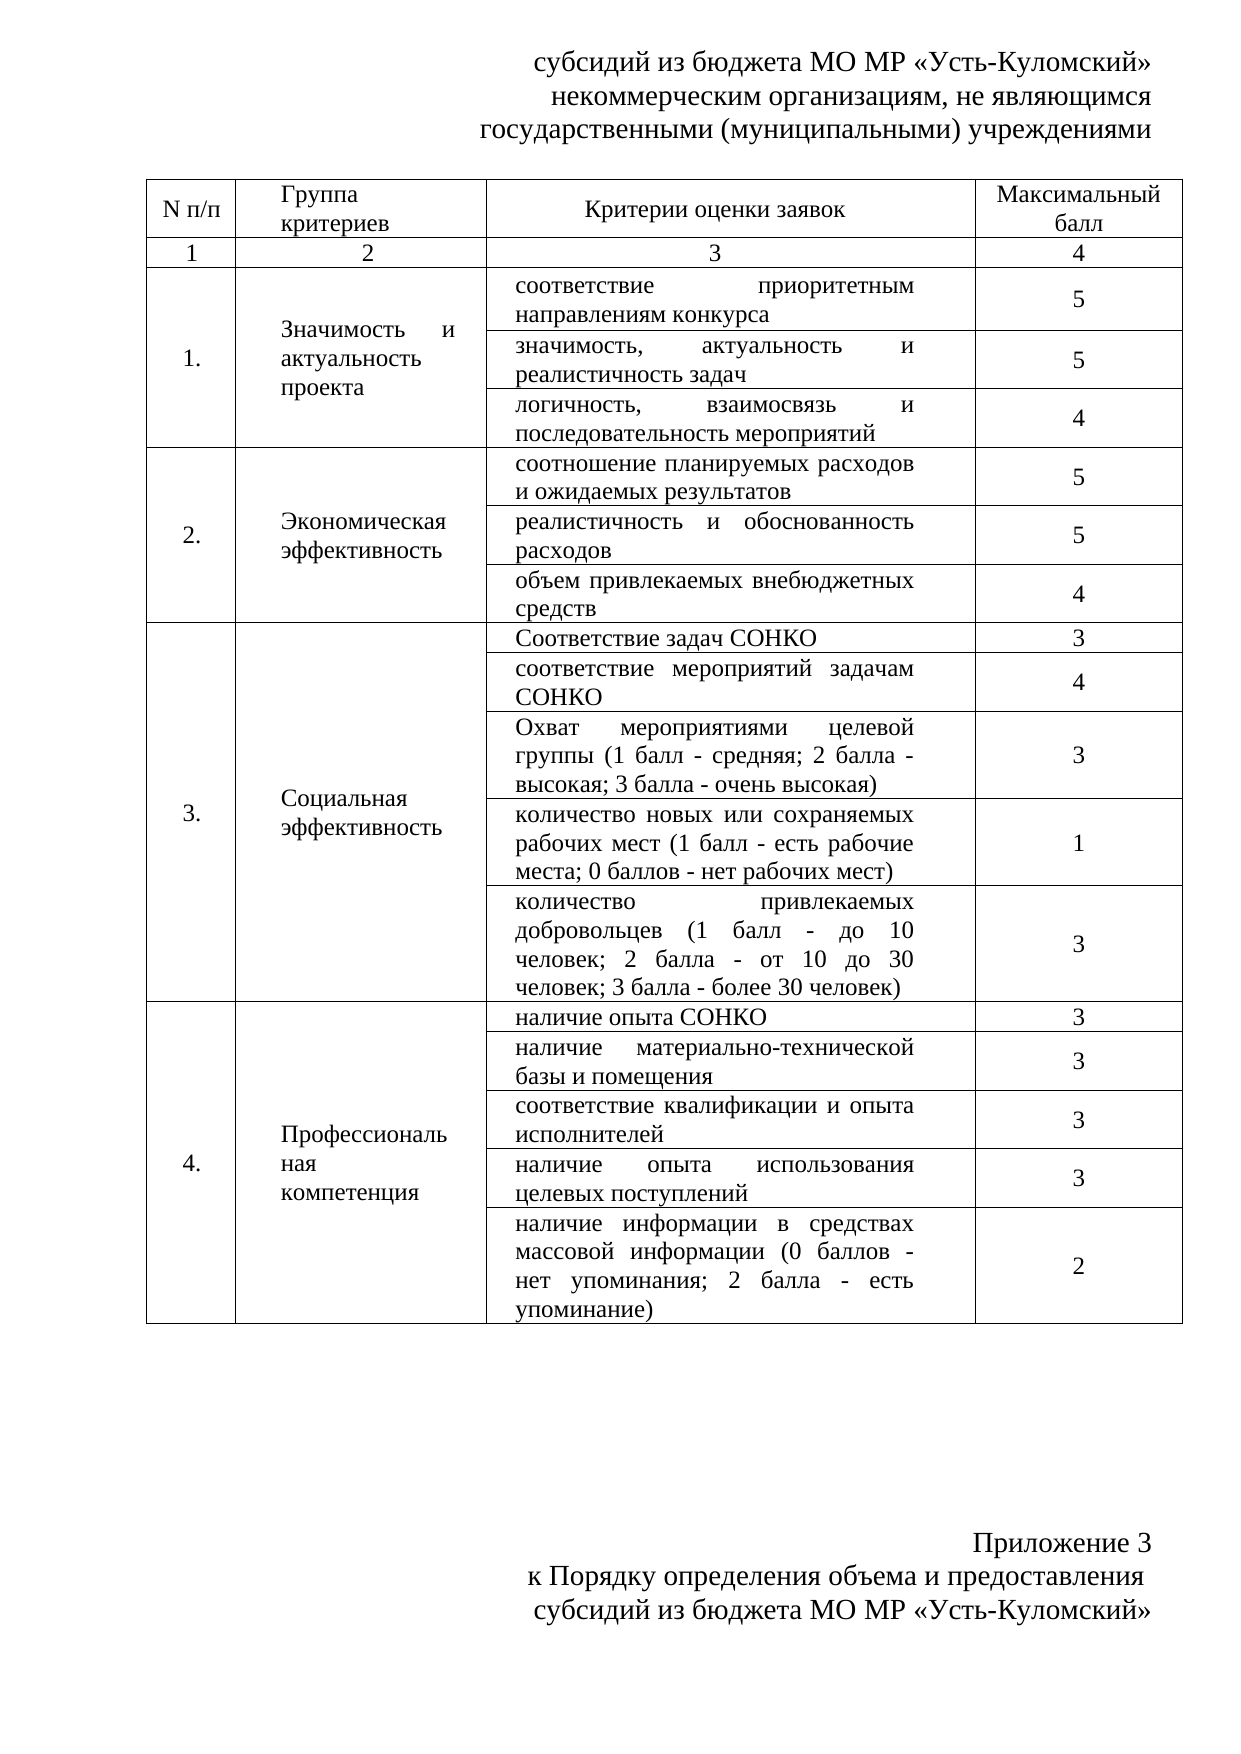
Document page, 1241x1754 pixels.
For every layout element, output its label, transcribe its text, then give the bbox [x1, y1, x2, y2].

table_cell 3 [976, 1091, 1182, 1148]
table_cell 3 [976, 886, 1182, 1001]
table_header Группа критериев [236, 180, 486, 237]
table_cell 5 [976, 331, 1182, 388]
table_header Максимальный балл [976, 180, 1182, 237]
table_cell 3 [976, 712, 1182, 798]
text к Порядку определения объема и предоставления [177, 1558, 1152, 1592]
table_cell 4 [976, 565, 1182, 622]
table_cell наличие материально-технической базы и помещения [487, 1032, 975, 1089]
table_cell 1. [147, 268, 235, 447]
table_cell 3 [976, 623, 1182, 652]
table_cell 3 [976, 1032, 1182, 1089]
table_cell соотношение планируемых расходов и ожидаемых результатов [487, 448, 975, 505]
table_cell объем привлекаемых внебюджетных средств [487, 565, 975, 622]
table_cell наличие опыта использования целевых поступлений [487, 1149, 975, 1207]
table_cell значимость, актуальность и реалистичность задач [487, 331, 975, 388]
table_header N п/п [147, 180, 235, 237]
table_cell Охват мероприятиями целевой группы (1 балл - средняя; 2 балла - высокая; 3 балла - очень высокая) [487, 712, 975, 798]
table_cell 2 [236, 238, 486, 267]
table_cell 3 [487, 238, 975, 267]
table_cell соответствие квалификации и опыта исполнителей [487, 1091, 975, 1148]
table_cell реалистичность и обоснованность расходов [487, 506, 975, 564]
table_cell количество новых или сохраняемых рабочих мест (1 балл - есть рабочие места; 0 баллов - нет рабочих мест) [487, 799, 975, 885]
table_cell 3 [976, 1002, 1182, 1031]
text субсидий из бюджета МО МР «Усть-Куломский» [177, 44, 1152, 78]
text субсидий из бюджета МО МР «Усть-Куломский» [177, 1592, 1152, 1626]
table_cell 2 [976, 1208, 1182, 1323]
table_cell 5 [976, 448, 1182, 505]
table_cell Значимость и актуальность проекта [236, 268, 486, 447]
table_cell 5 [976, 506, 1182, 564]
table_cell 3. [147, 623, 235, 1001]
table_cell 4. [147, 1002, 235, 1323]
table_cell 1 [976, 799, 1182, 885]
table_cell 3 [976, 1149, 1182, 1207]
table_cell 2. [147, 448, 235, 622]
table_cell Социальная эффективность [236, 623, 486, 1001]
table_cell соответствие мероприятий задачам СОНКО [487, 653, 975, 711]
table_header Критерии оценки заявок [487, 180, 975, 237]
table_cell 4 [976, 653, 1182, 711]
table_cell 4 [976, 389, 1182, 447]
table_cell Экономическая эффективность [236, 448, 486, 622]
table_cell логичность, взаимосвязь и последовательность мероприятий [487, 389, 975, 447]
text Приложение 3 [177, 1525, 1152, 1558]
table_cell Профессиональная компетенция [236, 1002, 486, 1323]
table_cell соответствие приоритетным направлениям конкурса [487, 268, 975, 329]
text некоммерческим организациям, не являющимся [177, 78, 1152, 111]
table_cell 5 [976, 268, 1182, 329]
table_cell 1 [147, 238, 235, 267]
table_cell количество привлекаемых добровольцев (1 балл - до 10 человек; 2 балла - от 10 до 30 человек; 3 балла - более 30 человек) [487, 886, 975, 1001]
text государственными (муниципальными) учреждениями [177, 111, 1152, 145]
table_cell 4 [976, 238, 1182, 267]
table_cell наличие информации в средствах массовой информации (0 баллов - нет упоминания; 2 балла - есть упоминание) [487, 1208, 975, 1323]
table_cell наличие опыта СОНКО [487, 1002, 975, 1031]
table_cell Соответствие задач СОНКО [487, 623, 975, 652]
